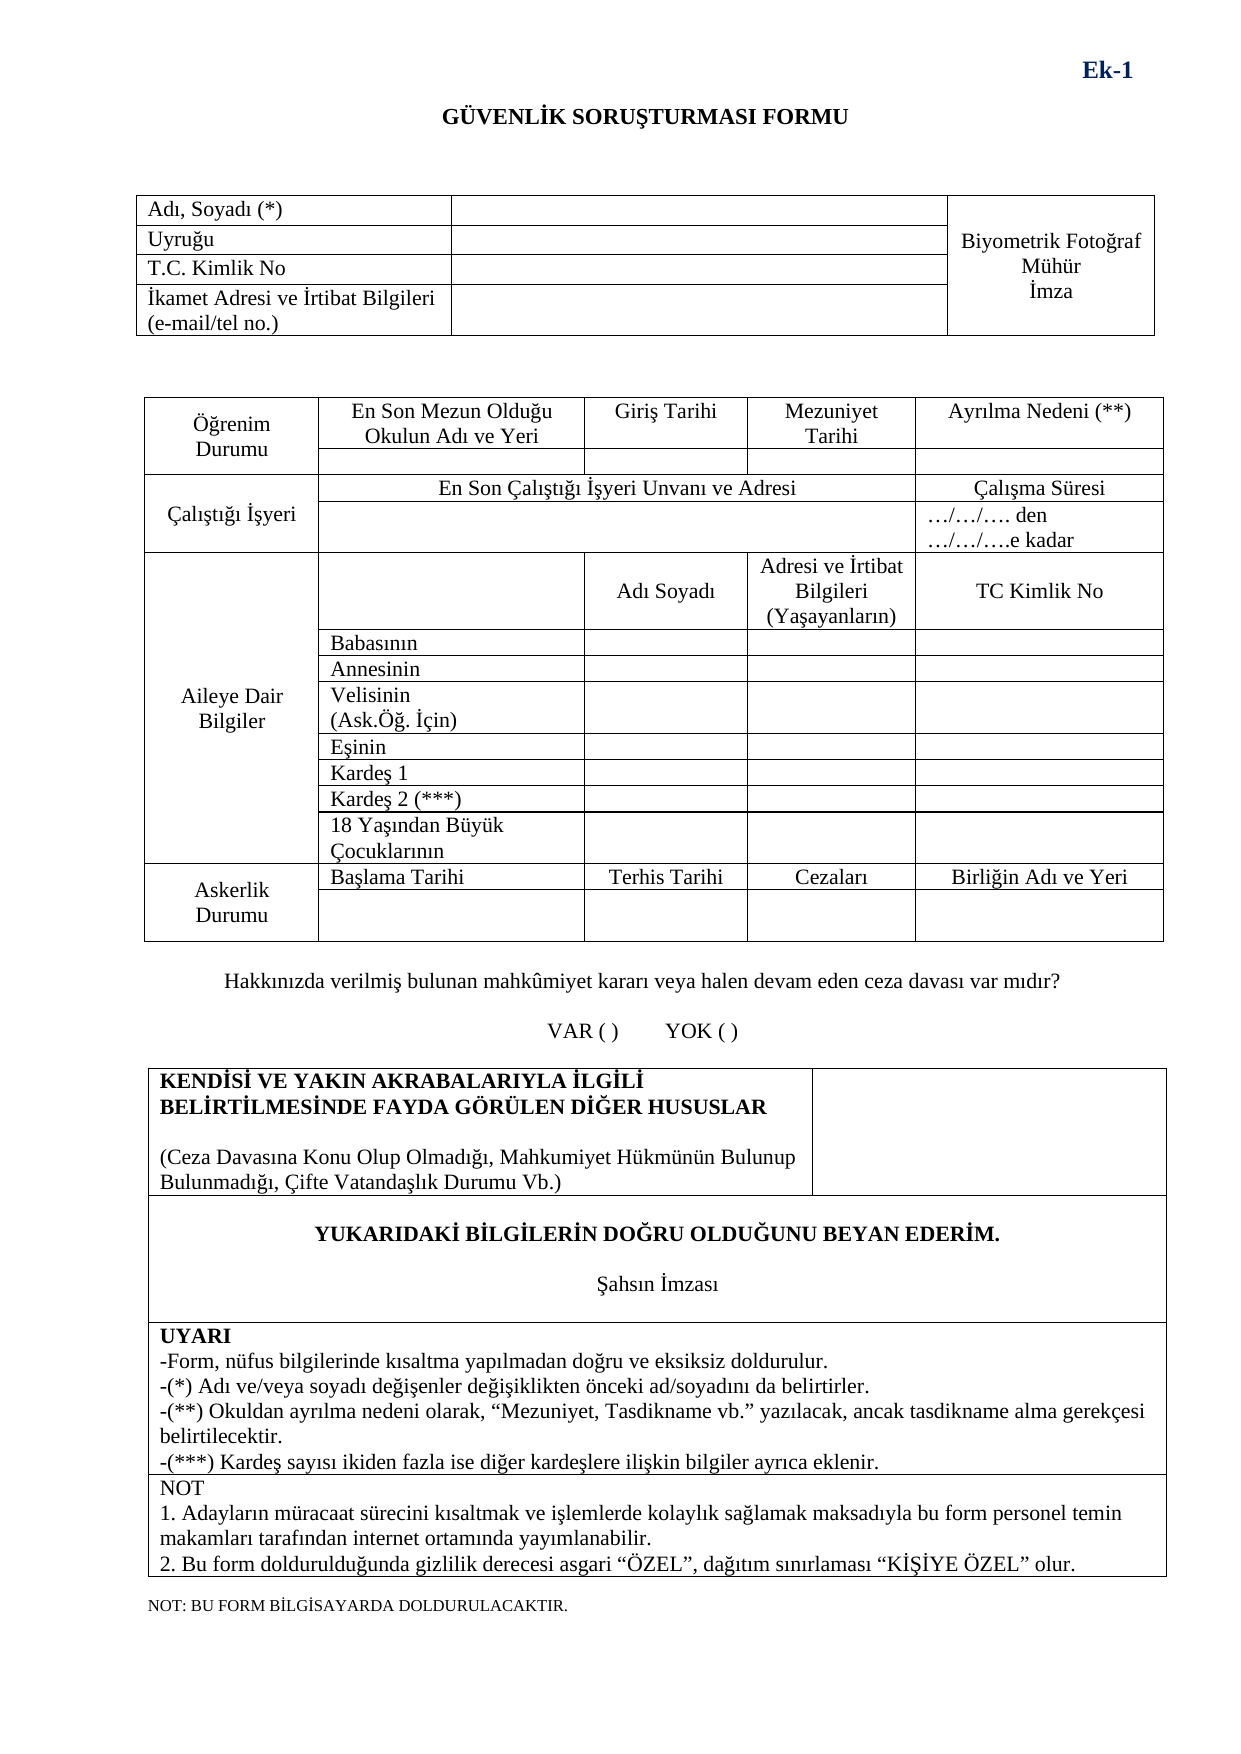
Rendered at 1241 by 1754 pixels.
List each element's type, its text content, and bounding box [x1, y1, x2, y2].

table_cell Eşinin [319, 734, 584, 759]
table_cell UYARI -Form, nüfus bilgilerinde kısaltma yapılmadan doğru ve eksiksiz doldurulur. -(*) Adı ve/veya soyadı değişenler değişiklikten önceki ad/soyadını da belirtirler. -(**) Okuldan ayrılma nedeni olarak, “Mezuniyet, Tasdikname vb.” yazılacak, ancak tasdikname alma gerekçesi belirtilecektir. -(***) Kardeş sayısı ikiden fazla ise diğer kardeşlere ilişkin bilgiler ayrıca eklenir. [149, 1323, 1166, 1474]
table_cell Kardeş 1 [319, 760, 584, 785]
table_cell Adı Soyadı [585, 553, 747, 629]
table_cell [585, 682, 747, 733]
table_cell Askerlik Durumu [145, 864, 318, 941]
table_cell [748, 449, 915, 474]
table_cell Babasının [319, 630, 584, 655]
table_cell İkamet Adresi ve İrtibat Bilgileri (e-mail/tel no.) [137, 285, 451, 335]
table_cell [585, 734, 747, 759]
table_cell Uyruğu [137, 226, 451, 254]
table_cell [916, 890, 1163, 941]
table_cell [585, 890, 747, 941]
table_cell [916, 656, 1163, 681]
table_cell [585, 813, 747, 863]
table_cell En Son Çalıştığı İşyeri Unvanı ve Adresi [319, 475, 915, 501]
table_cell [748, 682, 915, 733]
table_cell [319, 449, 584, 474]
table_cell Çalıştığı İşyeri [145, 475, 318, 552]
table_header Mezuniyet Tarihi [748, 398, 915, 448]
table_cell [585, 786, 747, 811]
table_cell [916, 630, 1163, 655]
table_header Biyometrik Fotoğraf Mühür İmza [948, 196, 1154, 335]
table_cell YUKARIDAKİ BİLGİLERİN DOĞRU OLDUĞUNU BEYAN EDERİM. Şahsın İmzası [149, 1196, 1166, 1322]
table_cell [916, 734, 1163, 759]
table_cell NOT 1. Adayların müracaat sürecini kısaltmak ve işlemlerde kolaylık sağlamak maksadıyla bu form personel temin makamları tarafından internet ortamında yayımlanabilir. 2. Bu form doldurulduğunda gizlilik derecesi asgari “ÖZEL”, dağıtım sınırlaması “KİŞİYE ÖZEL” olur. [149, 1475, 1166, 1576]
text Hakkınızda verilmiş bulunan mahkûmiyet kararı veya halen devam eden ceza davası var mıdır? [148, 968, 1137, 993]
text VAR ( ) YOK ( ) [148, 1018, 1137, 1043]
table_cell [916, 682, 1163, 733]
table_cell [452, 285, 947, 335]
table_cell [452, 226, 947, 254]
table_cell [585, 449, 747, 474]
title NOT: BU FORM BİLGİSAYARDA DOLDURULACAKTIR. [148, 1596, 1137, 1615]
table_cell [748, 734, 915, 759]
table_cell T.C. Kimlik No [137, 255, 451, 284]
table_cell [319, 890, 584, 941]
table_header Adı, Soyadı (*) [137, 196, 451, 224]
table_cell [916, 760, 1163, 785]
table_cell Çalışma Süresi [916, 475, 1163, 501]
table_cell [916, 813, 1163, 863]
table_cell [452, 255, 947, 284]
table_cell Aileye Dair Bilgiler [145, 553, 318, 863]
table_cell Cezaları [748, 864, 915, 889]
table_cell Terhis Tarihi [585, 864, 747, 889]
table_cell Birliğin Adı ve Yeri [916, 864, 1163, 889]
table_cell [748, 656, 915, 681]
table_cell Annesinin [319, 656, 584, 681]
table_cell TC Kimlik No [916, 553, 1163, 629]
table_cell 18 Yaşından Büyük Çocuklarının [319, 813, 584, 863]
table_cell [748, 760, 915, 785]
table_cell [748, 786, 915, 811]
table_cell [748, 890, 915, 941]
table_cell …/…/…. den …/…/….e kadar [916, 502, 1163, 552]
table_header En Son Mezun Olduğu Okulun Adı ve Yeri [319, 398, 584, 448]
table_cell Kardeş 2 (***) [319, 786, 584, 811]
table_cell [585, 656, 747, 681]
table_cell Velisinin (Ask.Öğ. İçin) [319, 682, 584, 733]
table_cell [585, 630, 747, 655]
table_header KENDİSİ VE YAKIN AKRABALARIYLA İLGİLİ BELİRTİLMESİNDE FAYDA GÖRÜLEN DİĞER HUSUSLAR (Ceza Davasına Konu Olup Olmadığı, Mahkumiyet Hükmünün Bulunup Bulunmadığı, Çifte Vatandaşlık Durumu Vb.) [149, 1069, 812, 1194]
table_header [452, 196, 947, 224]
table_cell [748, 630, 915, 655]
table_header Öğrenim Durumu [145, 398, 318, 474]
table_cell Adresi ve İrtibat Bilgileri (Yaşayanların) [748, 553, 915, 629]
title GÜVENLİK SORUŞTURMASI FORMU [148, 103, 1137, 130]
table_header [813, 1069, 1166, 1194]
table_cell [585, 760, 747, 785]
table_cell [319, 502, 915, 552]
table_cell [748, 813, 915, 863]
table_header Giriş Tarihi [585, 398, 747, 448]
table_cell [319, 553, 584, 629]
table_cell [916, 449, 1163, 474]
table_cell [916, 786, 1163, 811]
table_header Ayrılma Nedeni (**) [916, 398, 1163, 448]
table_cell Başlama Tarihi [319, 864, 584, 889]
